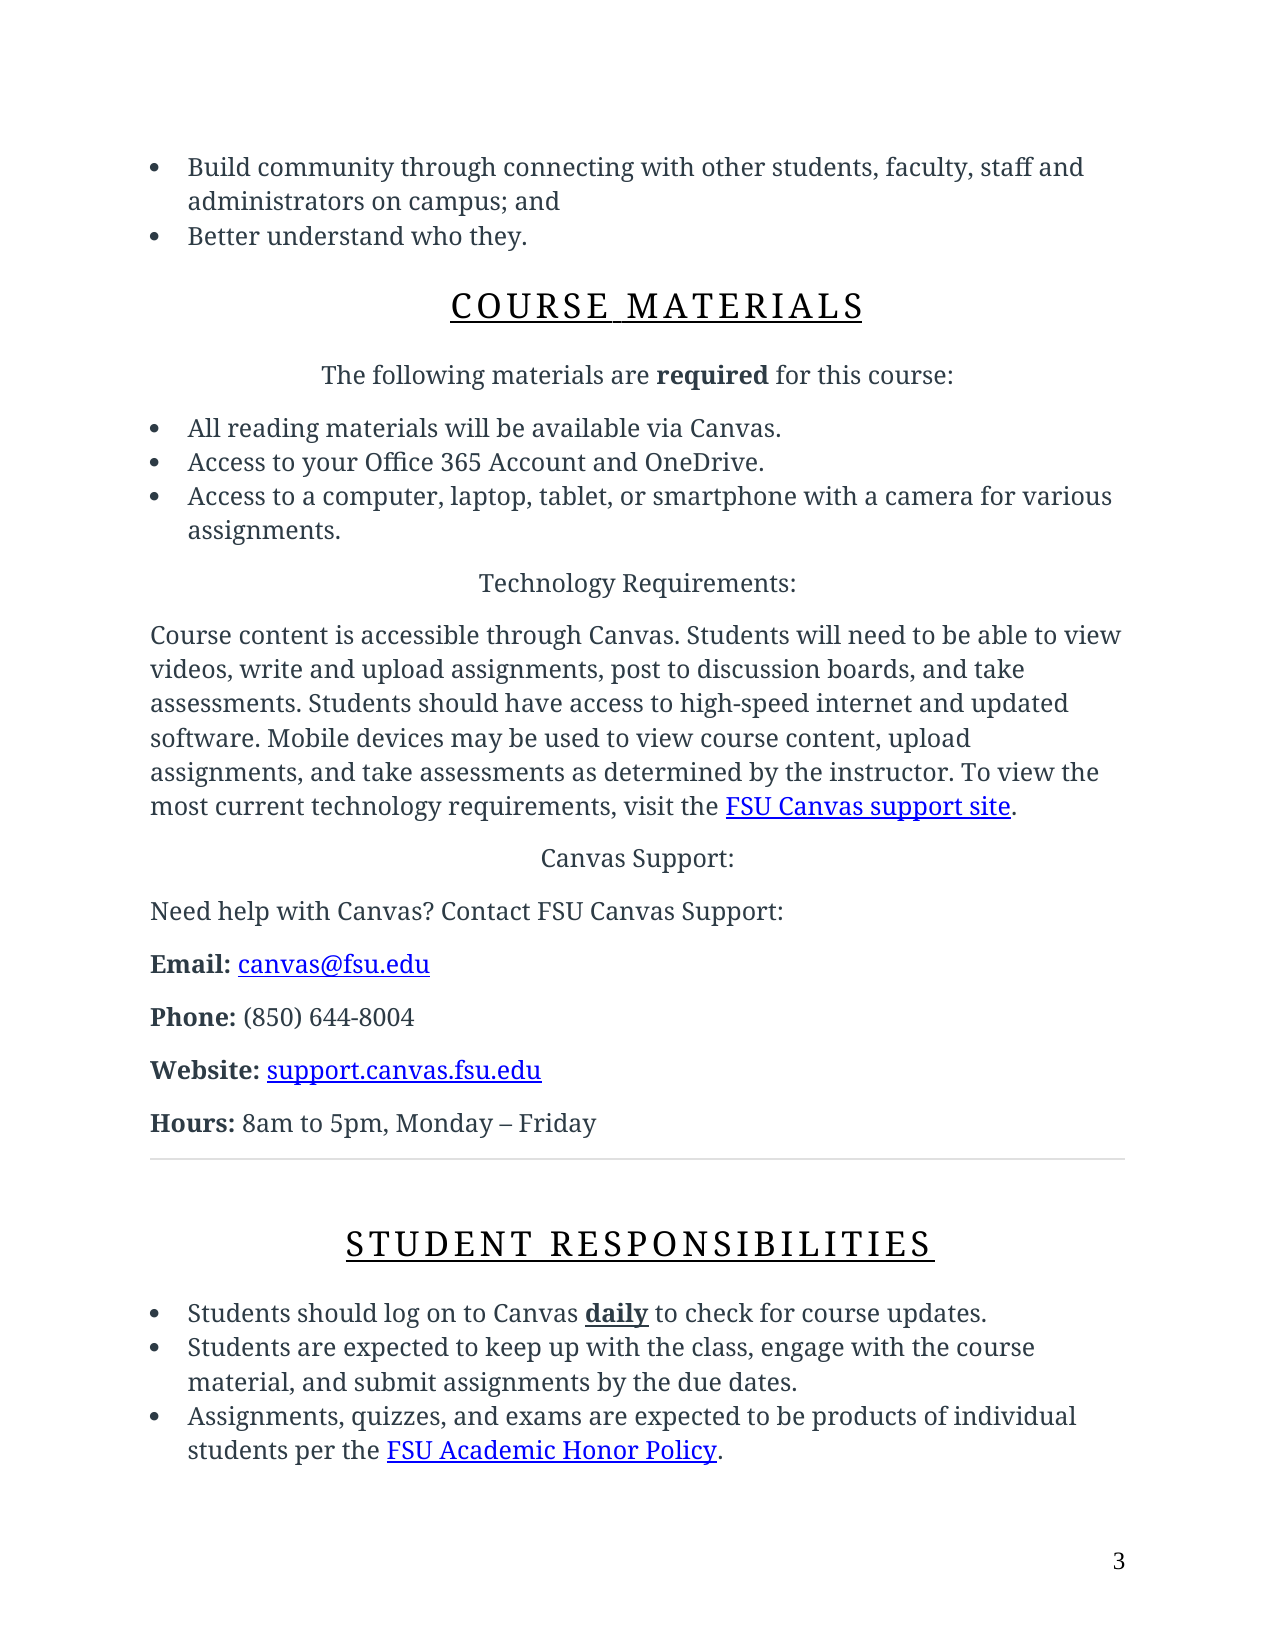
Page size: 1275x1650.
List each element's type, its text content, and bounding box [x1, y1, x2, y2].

list Assignments, quizzes, and exams are expected to be products of individual students per the FSU Academic Honor Policy. [150, 1398, 1125, 1466]
text Canvas Support: [150, 841, 1125, 875]
text STUDENT RESPONSIBILITIES [150, 1160, 1125, 1267]
text Phone: (850) 644-8004 [150, 999, 1125, 1034]
list Students should log on to Canvas daily to check for course updates. [150, 1296, 1125, 1330]
list Build community through connecting with other students, faculty, staff and administrators on campus; and [150, 150, 1125, 218]
list Better understand who they. [150, 218, 1125, 252]
list Access to a computer, laptop, tablet, or smartphone with a camera for various assignments. [150, 478, 1125, 546]
text COURSE MATERIALS [187, 281, 1125, 328]
text Website: support.canvas.fsu.edu [150, 1052, 1125, 1086]
list Students are expected to keep up with the class, engage with the course material, and submit assignments by the due dates. [150, 1330, 1125, 1398]
text Email: canvas@fsu.edu [150, 947, 1125, 981]
text Need help with Canvas? Contact FSU Canvas Support: [150, 894, 1125, 928]
text Course content is accessible through Canvas. Students will need to be able to view videos, write and upload assignments, post to discussion boards, and take assessments. Students should have access to high-speed internet and updated software. Mobile devices may be used to view course content, upload assignments, and take assessments as determined by the instructor. To view the most current technology requirements, visit the FSU Canvas support site. [150, 618, 1125, 822]
text Hours: 8am to 5pm, Monday – Friday [150, 1105, 1125, 1139]
list All reading materials will be available via Canvas. [150, 410, 1125, 444]
list Access to your Office 365 Account and OneDrive. [150, 444, 1125, 478]
text Technology Requirements: [150, 565, 1125, 599]
text The following materials are required for this course: [150, 357, 1125, 391]
